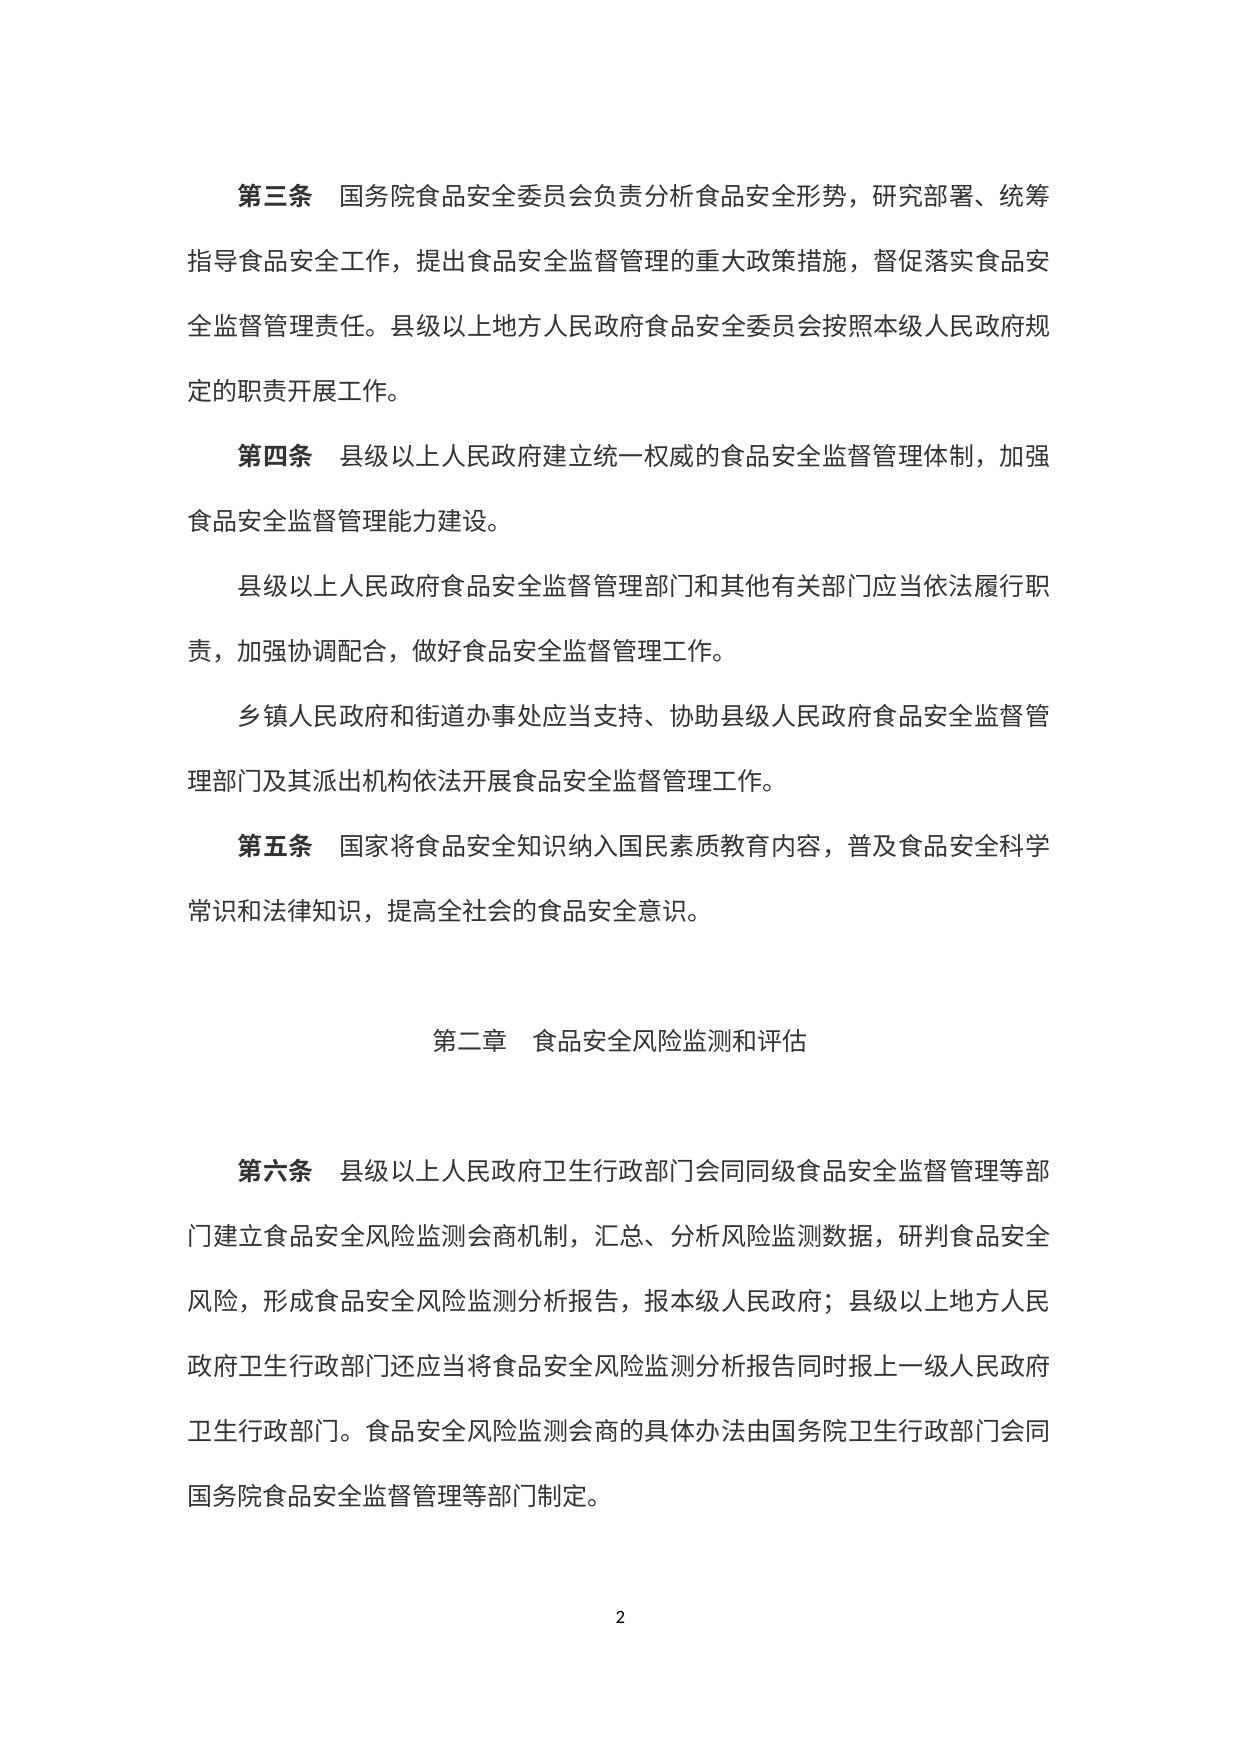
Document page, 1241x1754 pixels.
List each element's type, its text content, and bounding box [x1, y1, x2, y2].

text 县级以上人民政府食品安全监督管理部门和其他有关部门应当依法履行职责，加强协调配合，做好食品安全监督管理工作。 [187, 552, 1053, 682]
text 第五条 国家将食品安全知识纳入国民素质教育内容，普及食品安全科学常识和法律知识，提高全社会的食品安全意识。 [187, 812, 1053, 942]
text 第六条 县级以上人民政府卫生行政部门会同同级食品安全监督管理等部门建立食品安全风险监测会商机制，汇总、分析风险监测数据，研判食品安全风险，形成食品安全风险监测分析报告，报本级人民政府；县级以上地方人民政府卫生行政部门还应当将食品安全风险监测分析报告同时报上一级人民政府卫生行政部门。食品安全风险监测会商的具体办法由国务院卫生行政部门会同国务院食品安全监督管理等部门制定。 [187, 1137, 1053, 1527]
text 第二章 食品安全风险监测和评估 [187, 1007, 1053, 1072]
text 第三条 国务院食品安全委员会负责分析食品安全形势，研究部署、统筹指导食品安全工作，提出食品安全监督管理的重大政策措施，督促落实食品安全监督管理责任。县级以上地方人民政府食品安全委员会按照本级人民政府规定的职责开展工作。 [187, 162, 1053, 422]
text 第四条 县级以上人民政府建立统一权威的食品安全监督管理体制，加强食品安全监督管理能力建设。 [187, 422, 1053, 552]
text 乡镇人民政府和街道办事处应当支持、协助县级人民政府食品安全监督管理部门及其派出机构依法开展食品安全监督管理工作。 [187, 682, 1053, 812]
